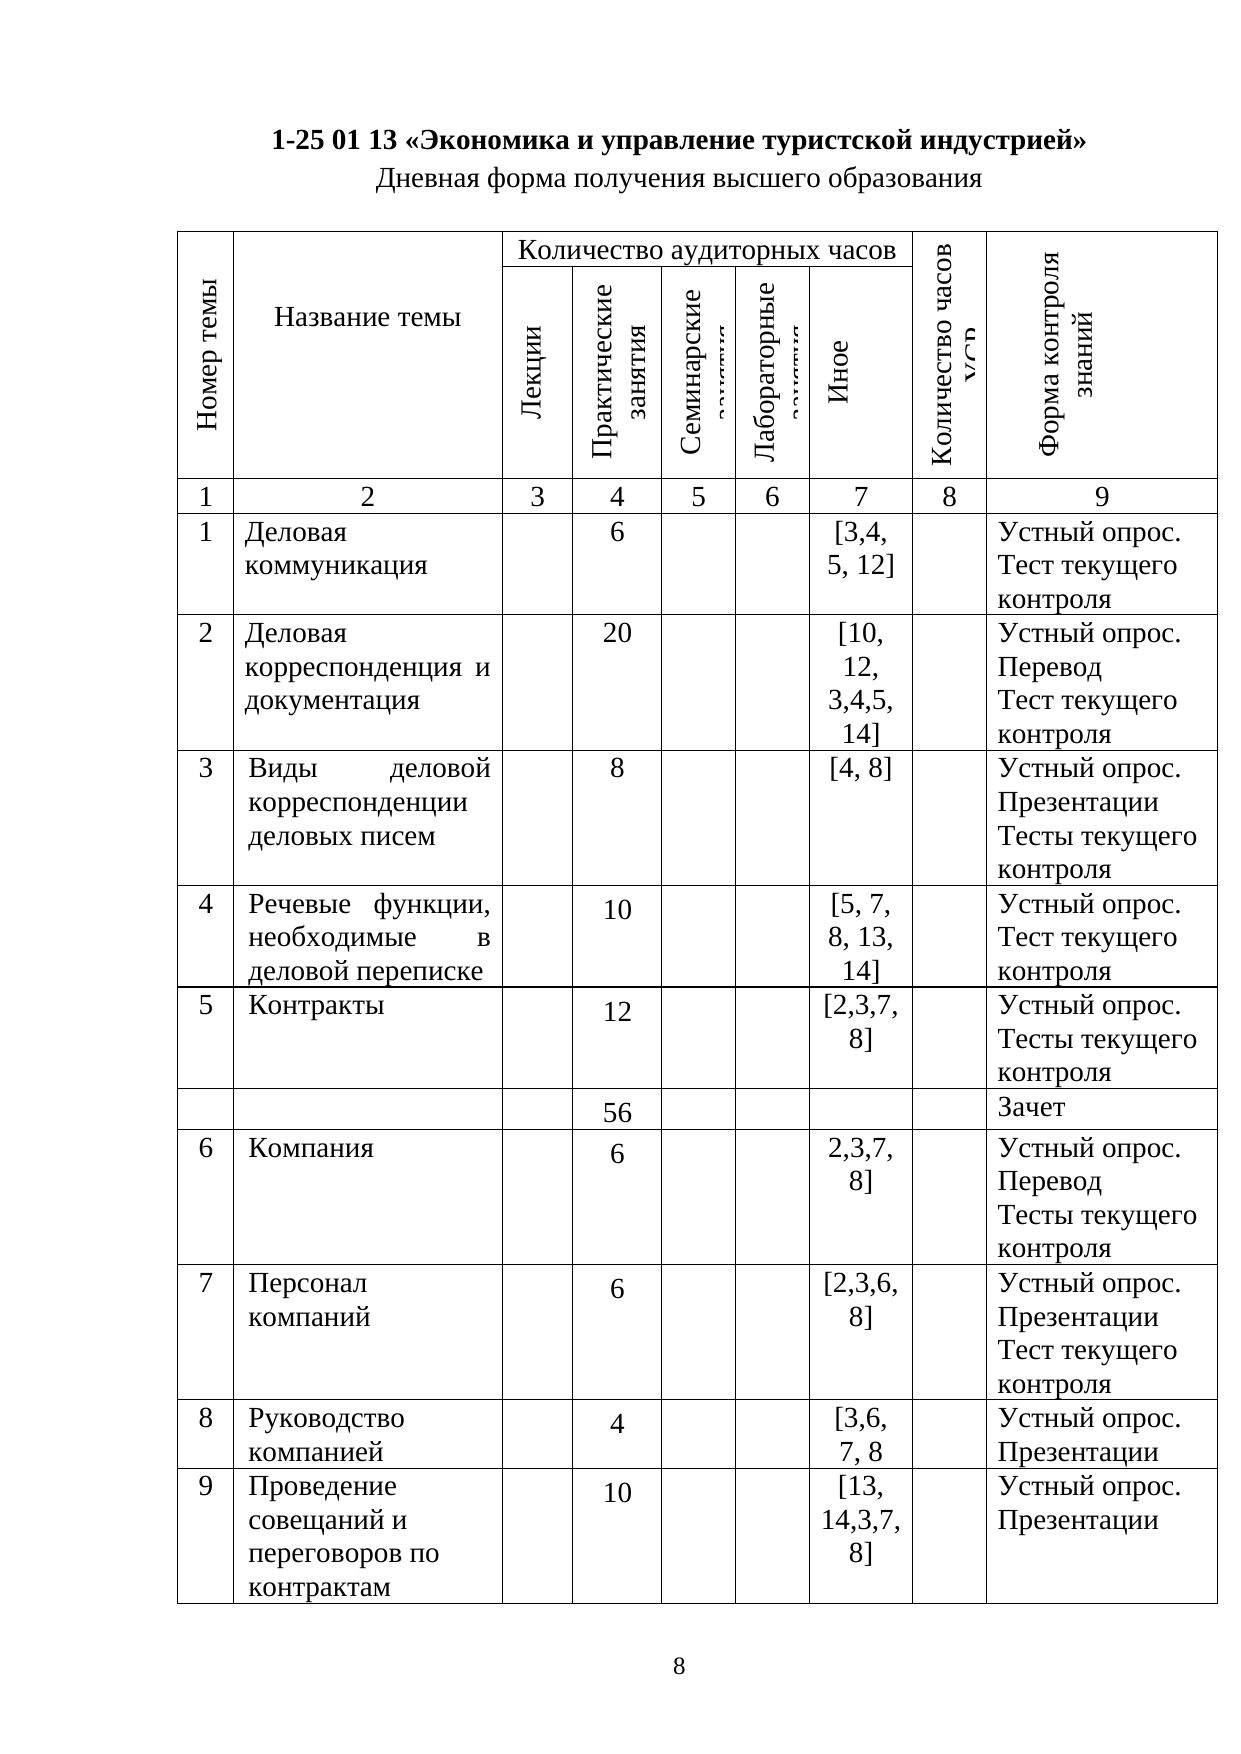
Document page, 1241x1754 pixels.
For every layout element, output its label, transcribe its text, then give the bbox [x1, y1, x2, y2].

table_cell 3 [503, 479, 572, 513]
table_cell [913, 514, 986, 614]
table_cell Устный опрос. Презентации Тесты текущего контроля [987, 751, 1217, 885]
table_cell 5 [178, 988, 233, 1088]
table_cell 9 [987, 479, 1217, 513]
table_cell [736, 1400, 809, 1467]
table_cell 10 [573, 1469, 661, 1603]
table_cell [662, 615, 735, 749]
table_header Форма контроля знаний [987, 232, 1217, 478]
table_cell [736, 514, 809, 614]
table_cell Практические занятия [573, 267, 661, 478]
table_cell 8 [178, 1400, 233, 1467]
table_cell 10 [573, 886, 661, 986]
table_cell Деловая корреспонденция и документация [234, 615, 502, 749]
text 1-25 01 13 «Экономика и управление туристской индустрией» [177, 122, 1181, 156]
table_cell 6 [178, 1130, 233, 1264]
table_cell 6 [573, 1130, 661, 1264]
table_cell 2,3,7, 8] [810, 1130, 912, 1264]
table_cell [2,3,6, 8] [810, 1265, 912, 1399]
table_cell [662, 1265, 735, 1399]
table_cell 5 [662, 479, 735, 513]
table_header Количество часов УСР [913, 232, 986, 478]
table_cell Семинарские занятия [662, 267, 735, 478]
table_cell [662, 988, 735, 1088]
table_cell Деловая коммуникация [234, 514, 502, 614]
table_cell 8 [913, 479, 986, 513]
table_cell [2,3,7, 8] [810, 988, 912, 1088]
table_cell [503, 1469, 572, 1603]
table_cell Устный опрос. Презентации [987, 1400, 1217, 1467]
table_cell Устный опрос. Тесты текущего контроля [987, 988, 1217, 1088]
table_header Номер темы [178, 232, 233, 478]
table_cell [13, 14,3,7,8] [810, 1469, 912, 1603]
table_cell [736, 615, 809, 749]
table_cell Лекции [503, 267, 572, 478]
table_cell [503, 1089, 572, 1129]
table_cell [987, 1469, 1217, 1603]
table_cell [913, 1469, 986, 1603]
table_cell 3 [178, 751, 233, 885]
table_cell [4, 8] [810, 751, 912, 885]
table_cell 7 [810, 479, 912, 513]
table_cell [913, 615, 986, 749]
table_cell [662, 1130, 735, 1264]
table_cell Персонал компаний [234, 1265, 502, 1399]
table_cell Устный опрос. Тест текущего контроля [987, 514, 1217, 614]
table_cell [913, 751, 986, 885]
table_cell 9 [178, 1469, 233, 1603]
table_cell [913, 1130, 986, 1264]
table_cell 6 [736, 479, 809, 513]
table_cell [3,6, 7, 8 [810, 1400, 912, 1467]
table_cell Устный опрос. Тест текущего контроля [987, 886, 1217, 986]
table_cell 2 [178, 615, 233, 749]
table_cell [662, 1400, 735, 1467]
table_header Название темы [234, 232, 502, 478]
table_cell Лабораторные занятия [736, 267, 809, 478]
table_cell [736, 751, 809, 885]
table_cell [913, 886, 986, 986]
table_cell [913, 988, 986, 1088]
table_cell [810, 1089, 912, 1129]
table_cell 1 [178, 514, 233, 614]
table_cell [736, 1265, 809, 1399]
table_cell [503, 1130, 572, 1264]
table_cell Виды деловой корреспонденции деловых писем [234, 751, 502, 885]
table_cell [736, 988, 809, 1088]
table_cell 8 [573, 751, 661, 885]
table_cell Устный опрос. Перевод Тест текущего контроля [987, 615, 1217, 749]
table_cell 7 [178, 1265, 233, 1399]
table_cell 4 [573, 479, 661, 513]
table_cell [736, 1089, 809, 1129]
table_cell 1 [178, 479, 233, 513]
table_cell 4 [178, 886, 233, 986]
table_cell [736, 1469, 809, 1603]
table_cell Речевые функции, необходимые в деловой переписке [234, 886, 502, 986]
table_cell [987, 1265, 1217, 1399]
table_cell [503, 1400, 572, 1467]
table_cell [10, 12, 3,4,5, 14] [810, 615, 912, 749]
table_cell [913, 1265, 986, 1399]
table_cell [662, 886, 735, 986]
table_cell [736, 1130, 809, 1264]
table_cell 12 [573, 988, 661, 1088]
table_cell 56 [573, 1089, 661, 1129]
table_cell [662, 1469, 735, 1603]
table_cell Контракты [234, 988, 502, 1088]
table_cell [234, 1089, 502, 1129]
table_cell [662, 1089, 735, 1129]
table_cell [503, 514, 572, 614]
table_cell [662, 751, 735, 885]
table_cell [178, 1089, 233, 1129]
table_cell Устный опрос. Перевод Тесты текущего контроля [987, 1130, 1217, 1264]
table_cell Руководство компанией [234, 1400, 502, 1467]
table_cell 6 [573, 514, 661, 614]
table_cell [3,4, 5, 12] [810, 514, 912, 614]
table_cell [662, 514, 735, 614]
table_cell [503, 751, 572, 885]
table_cell [503, 1265, 572, 1399]
table_cell 2 [234, 479, 502, 513]
table_cell 20 [573, 615, 661, 749]
text Дневная форма получения высшего образования [177, 160, 1181, 193]
table_cell [503, 615, 572, 749]
table_cell Иное [810, 267, 912, 478]
table_cell 6 [573, 1265, 661, 1399]
table_cell 4 [573, 1400, 661, 1467]
table_cell Компания [234, 1130, 502, 1264]
table_cell [503, 886, 572, 986]
table_cell [913, 1089, 986, 1129]
table_cell [736, 886, 809, 986]
table_header Количество аудиторных часов [503, 232, 912, 266]
table_cell [913, 1400, 986, 1467]
table_cell Зачет [987, 1089, 1217, 1129]
table_cell [5, 7, 8, 13, 14] [810, 886, 912, 986]
table_cell [503, 988, 572, 1088]
table_cell Проведение совещаний и переговоров по контрактам [234, 1469, 502, 1603]
